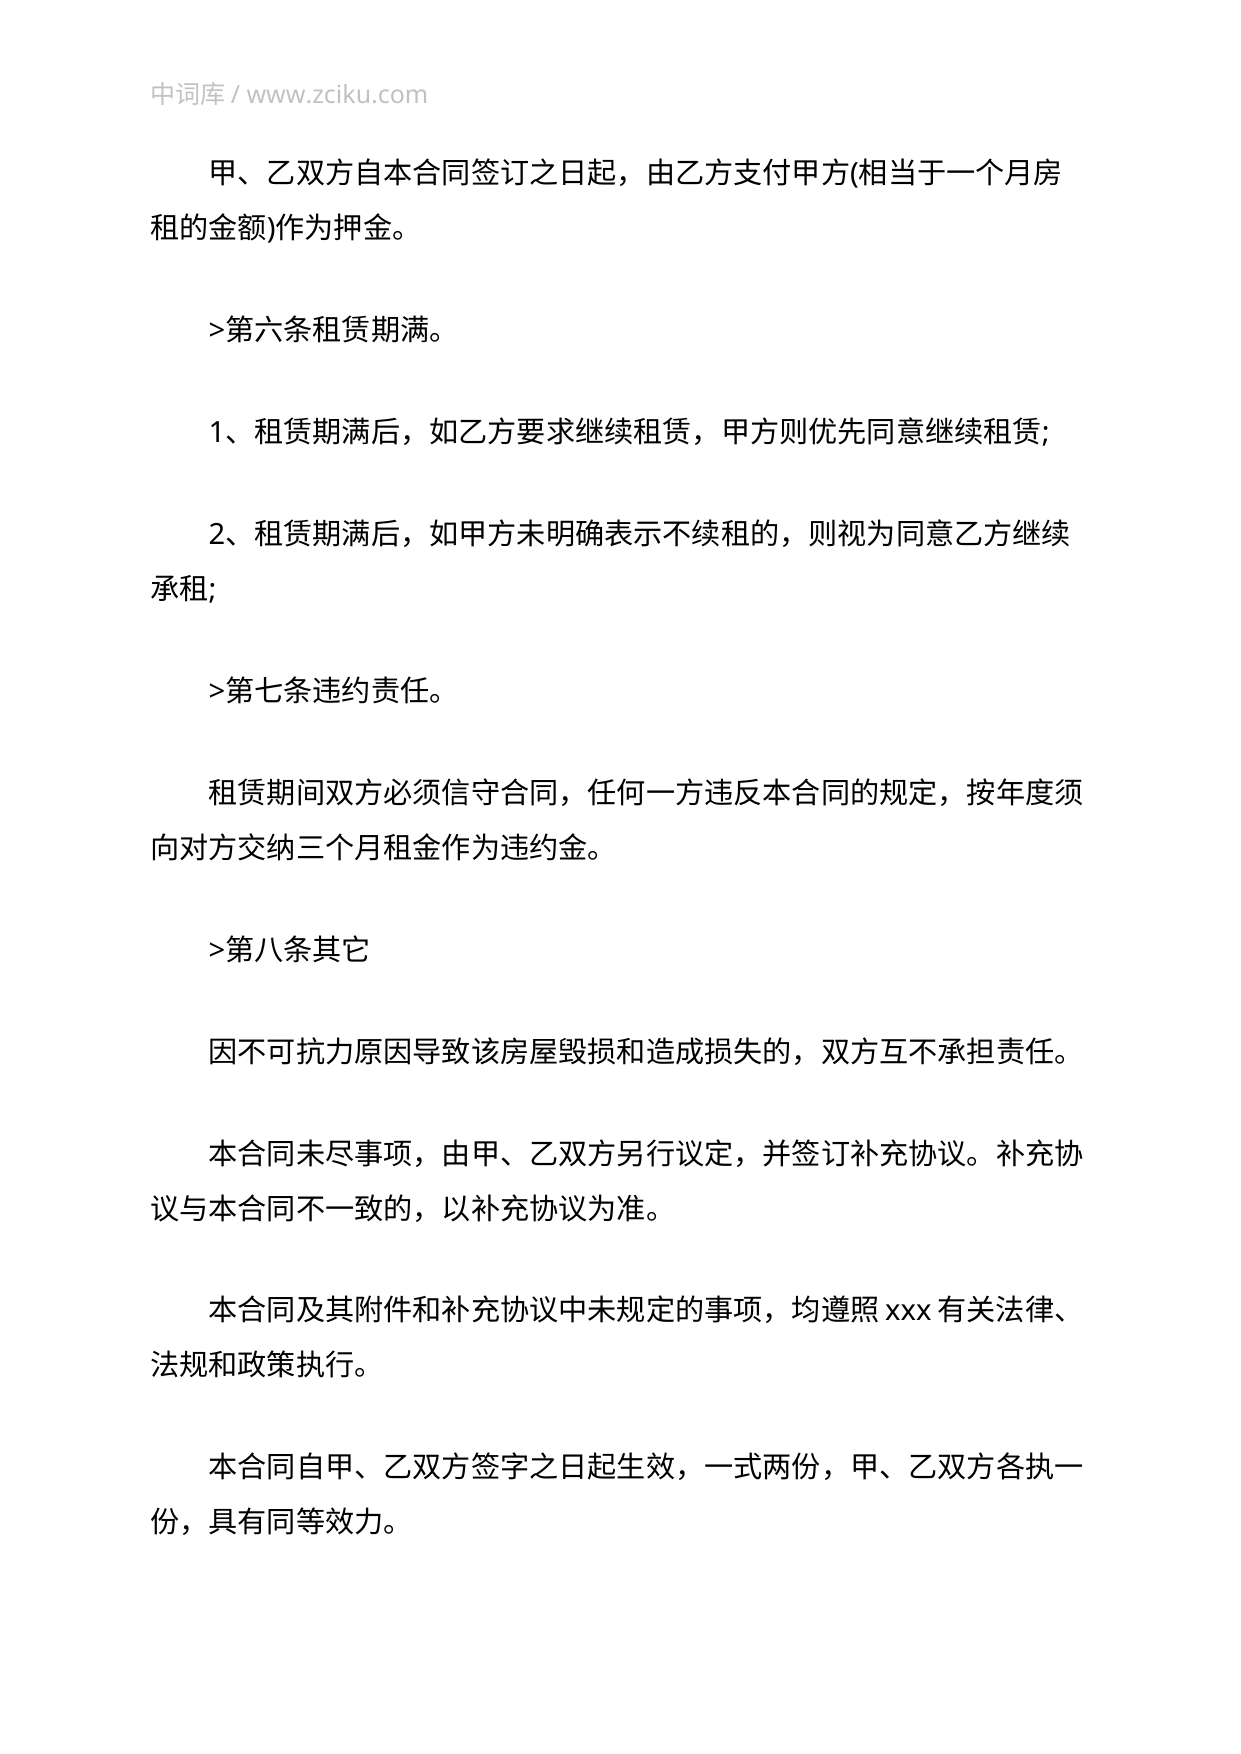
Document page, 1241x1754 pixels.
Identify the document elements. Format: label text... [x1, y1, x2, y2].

text 1、租赁期满后，如乙方要求继续租赁，甲方则优先同意继续租赁; [150, 409, 1090, 451]
text >第七条违约责任。 [150, 668, 1090, 710]
text >第六条租赁期满。 [150, 307, 1090, 349]
text 本合同及其附件和补充协议中未规定的事项，均遵照xxx有关法律、法规和政策执行。 [150, 1287, 1090, 1384]
text 本合同未尽事项，由甲、乙双方另行议定，并签订补充协议。补充协议与本合同不一致的，以补充协议为准。 [150, 1130, 1090, 1227]
text 因不可抗力原因导致该房屋毁损和造成损失的，双方互不承担责任。 [150, 1028, 1090, 1071]
text 租赁期间双方必须信守合同，任何一方违反本合同的规定，按年度须向对方交纳三个月租金作为违约金。 [150, 770, 1090, 867]
text 2、租赁期满后，如甲方未明确表示不续租的，则视为同意乙方继续承租; [150, 511, 1090, 608]
text >第八条其它 [150, 927, 1090, 969]
text 本合同自甲、乙双方签字之日起生效，一式两份，甲、乙双方各执一份，具有同等效力。 [150, 1444, 1090, 1541]
text 甲、乙双方自本合同签订之日起，由乙方支付甲方(相当于一个月房租的金额)作为押金。 [150, 150, 1090, 247]
